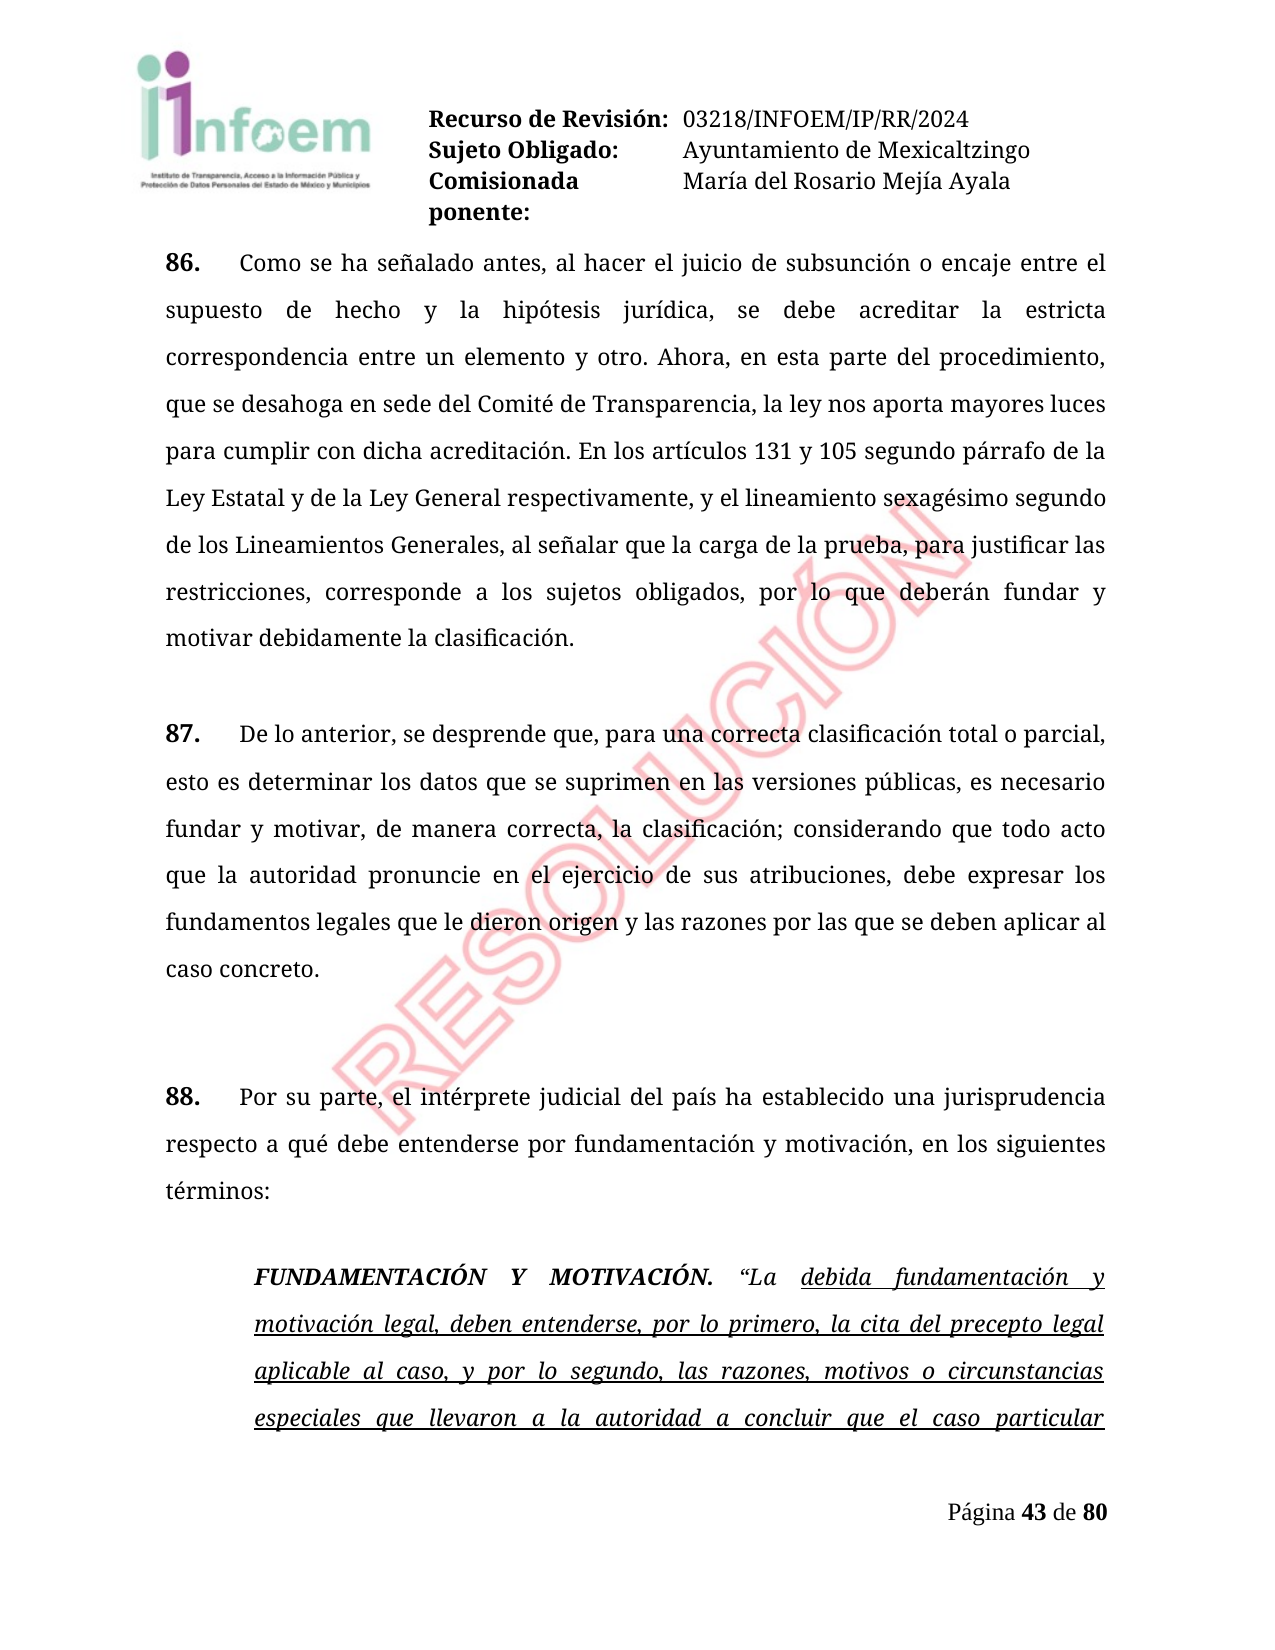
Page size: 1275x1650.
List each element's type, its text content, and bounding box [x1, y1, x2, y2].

picture [22, 0, 1251, 1594]
list Como se ha señalado antes, al hacer el juicio de subsunción o encaje entre el supuesto de hecho y la hipótesis jurídica, se debe acreditar la estricta correspondencia entre un elemento y otro. Ahora, en esta parte del procedimiento, que se desahoga en sede del Comité de Transparencia, la ley nos aporta mayores luces para cumplir con dicha acreditación. En los artículos 131 y 105 segundo párrafo de la Ley Estatal y de la Ley General respectivamente, y el lineamiento sexagésimo segundo de los Lineamientos Generales, al señalar que la carga de la prueba, para justificar las restricciones, corresponde a los sujetos obligados, por lo que deberán fundar y motivar debidamente la clasificación. [165, 244, 1107, 653]
list De lo anterior, se desprende que, para una correcta clasificación total o parcial, esto es determinar los datos que se suprimen en las versiones públicas, es necesario fundar y motivar, de manera correcta, la clasificación; considerando que todo acto que la autoridad pronuncie en el ejercicio de sus atribuciones, debe expresar los fundamentos legales que le dieron origen y las razones por las que se deben aplicar al caso concreto. [165, 716, 1107, 984]
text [254, 1261, 1107, 1433]
list Por su parte, el intérprete judicial del país ha establecido una jurisprudencia respecto a qué debe entenderse por fundamentación y motivación, en los siguientes términos: [165, 1078, 1107, 1206]
